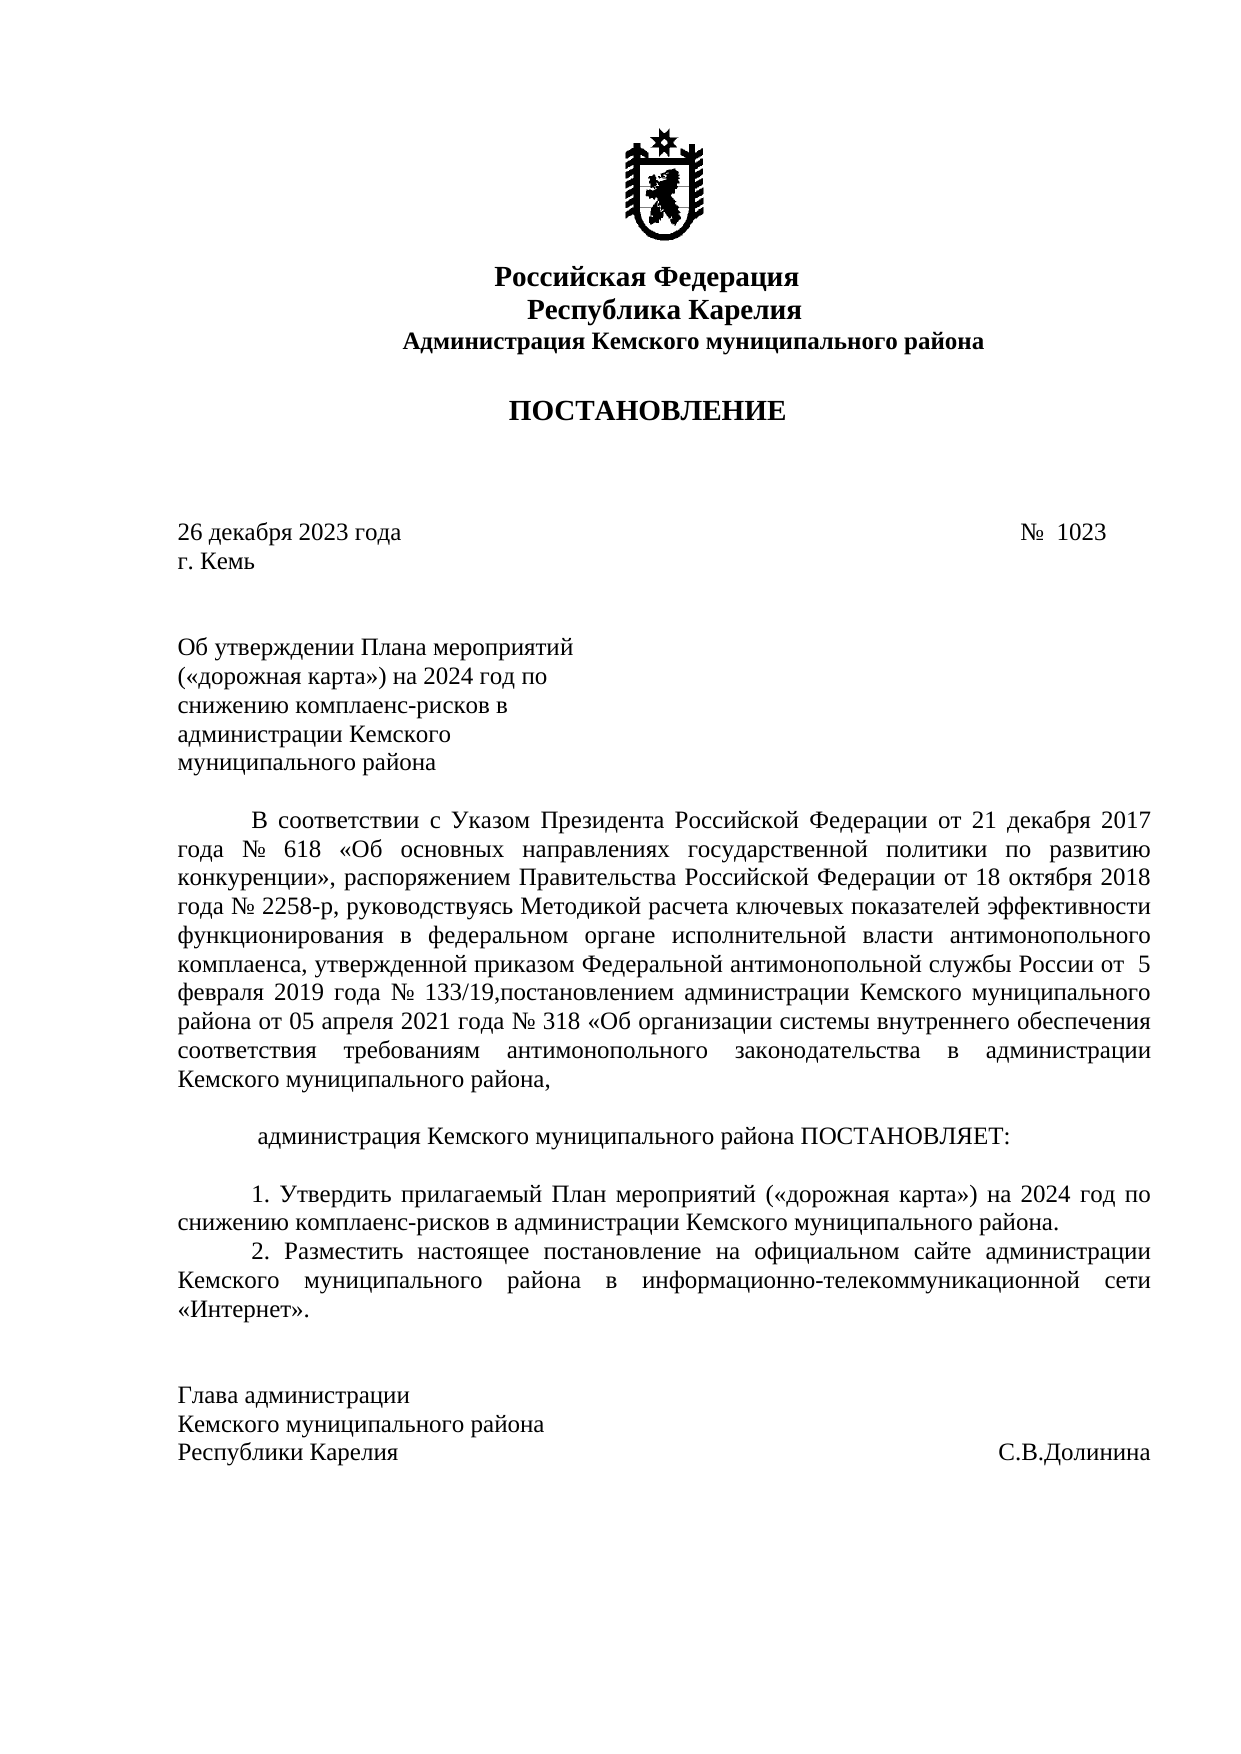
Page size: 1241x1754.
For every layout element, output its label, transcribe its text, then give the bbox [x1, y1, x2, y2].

text администрация Кемского муниципального района ПОСТАНОВЛЯЕТ: [177, 1121, 1152, 1150]
text 2. Разместить настоящее постановление на официальном сайте администрации Кемского муниципального района в информационно-телекоммуникационной сети «Интернет». [177, 1236, 1152, 1322]
text ПОСТАНОВЛЕНИЕ [398, 393, 1152, 426]
text администрации Кемского [177, 719, 1152, 747]
text Республика Карелия [177, 292, 1152, 326]
text 26 декабря 2023 года № 1023 [177, 517, 1152, 546]
text Кемского муниципального района [177, 1409, 1152, 1437]
text г. Кемь [177, 546, 1152, 575]
text Российская Федерация [177, 259, 1152, 292]
text Об утверждении Плана мероприятий [177, 632, 1152, 661]
text муниципального района [177, 747, 1152, 776]
text 1. Утвердить прилагаемый План мероприятий («дорожная карта») на 2024 год по снижению комплаенс-рисков в администрации Кемского муниципального района. [177, 1179, 1152, 1236]
text В соответствии с Указом Президента Российской Федерации от 21 декабря 2017 года № 618 «Об основных направлениях государственной политики по развитию конкуренции», распоряжением Правительства Российской Федерации от 18 октября 2018 года № 2258-р, руководствуясь Методикой расчета ключевых показателей эффективности функционирования в федеральном органе исполнительной власти антимонопольного комплаенса, утвержденной приказом Федеральной антимонопольной службы России от 5 февраля 2019 года № 133/19,постановлением администрации Кемского муниципального района от 05 апреля 2021 года № 318 «Об организации системы внутреннего обеспечения соответствия требованиям антимонопольного законодательства в администрации Кемского муниципального района, [177, 805, 1152, 1092]
text Республики Карелия С.В.Долинина [177, 1437, 1152, 1466]
text Администрация Кемского муниципального района [177, 326, 1152, 354]
text Глава администрации [177, 1380, 1152, 1409]
text снижению комплаенс-рисков в [177, 690, 1152, 719]
text («дорожная карта») на 2024 год по [177, 661, 1152, 690]
